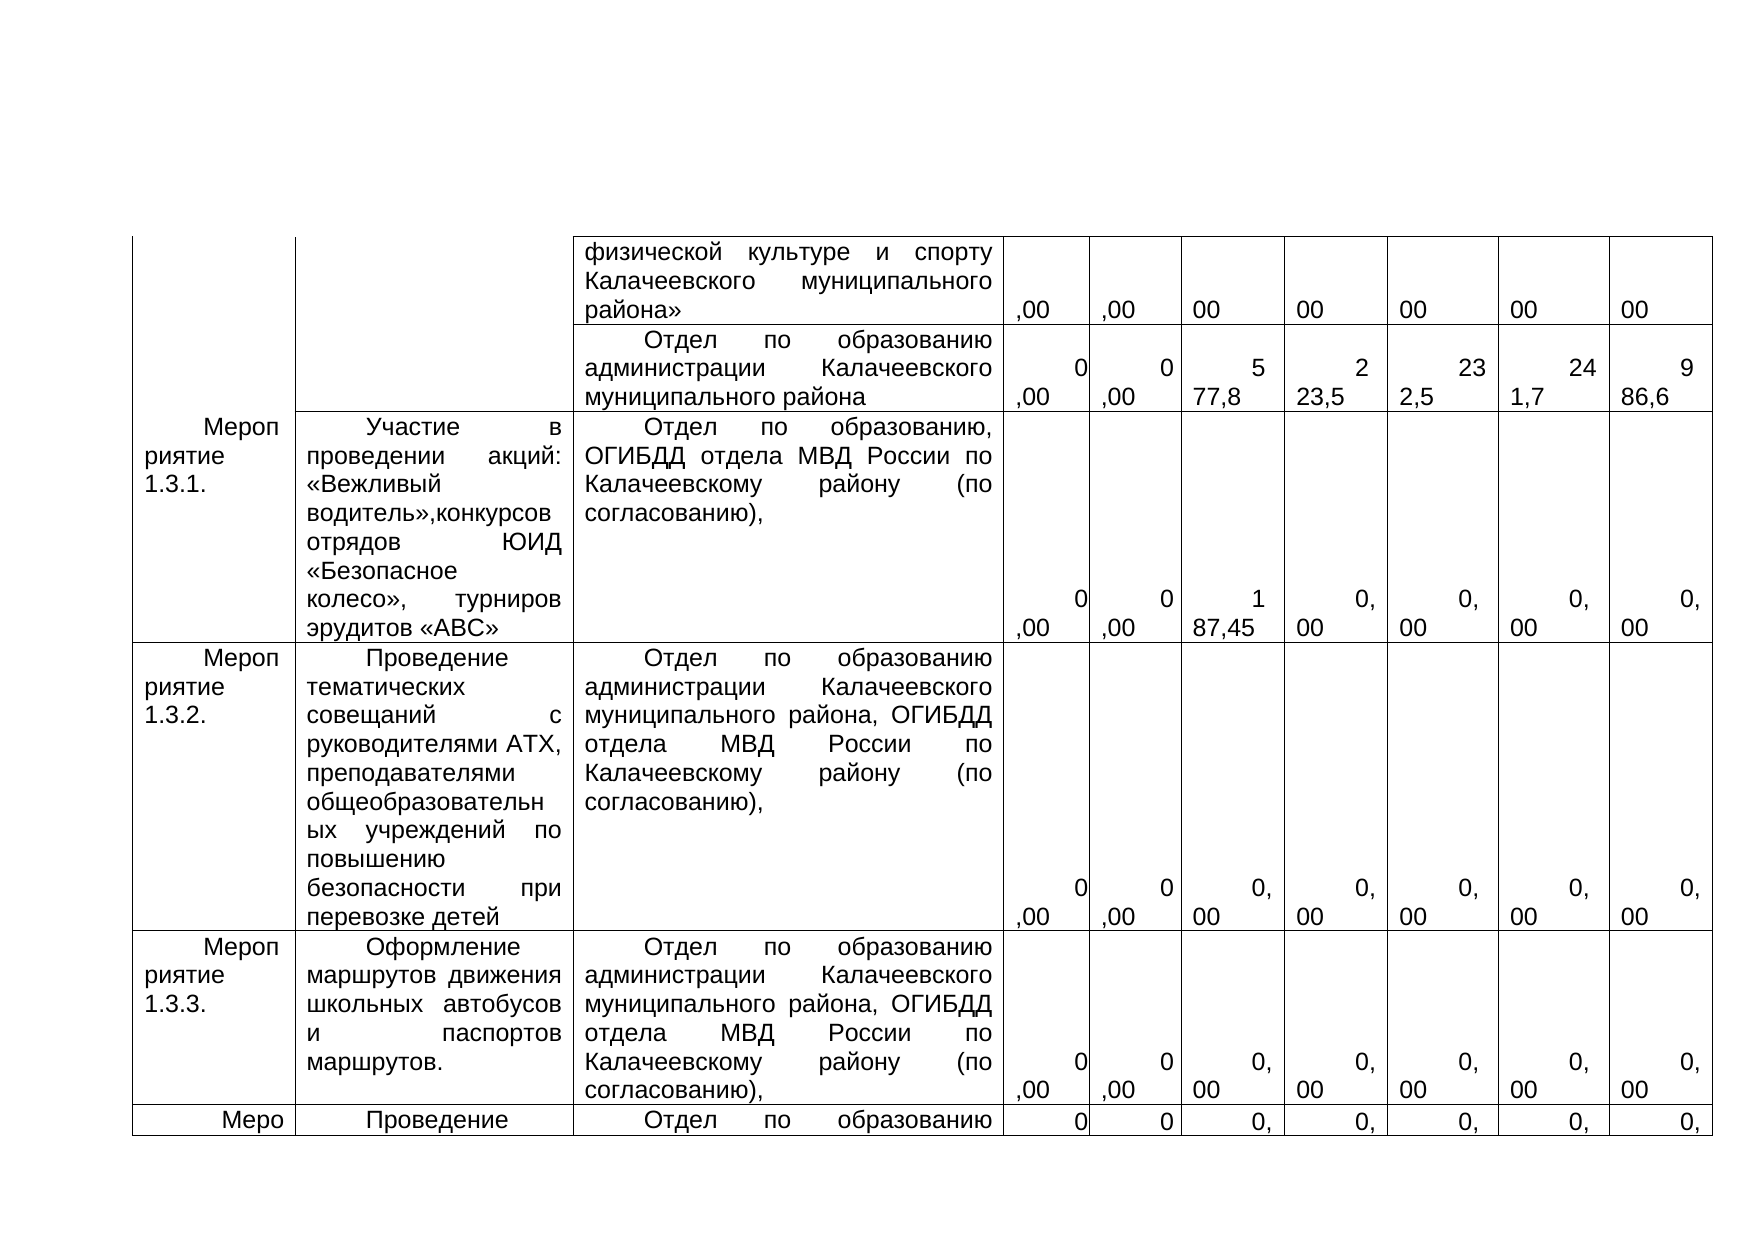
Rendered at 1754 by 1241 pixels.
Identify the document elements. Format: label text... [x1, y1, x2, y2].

table_cell 0,00 [1388, 931, 1498, 1104]
table_cell 241,7 [1499, 325, 1609, 411]
table_cell Проведение тематических совещаний с руководителями АТХ, преподавателями общеобразовательных учреждений по повышению безопасности при перевозке детей [296, 643, 573, 930]
table_cell Отдел по образованию администрации Калачеевского муниципального района [574, 325, 1003, 411]
table_cell 0,00 [1004, 412, 1089, 642]
table_cell 0,00 [1285, 412, 1387, 642]
table_cell 187,45 [1182, 412, 1284, 642]
table_cell Оформление маршрутов движения школьных автобусов и паспортов маршрутов. [296, 931, 573, 1104]
table_cell 0,00 [1182, 1105, 1284, 1135]
table_cell 0,00 [1388, 643, 1498, 930]
table_cell 986,6 [1610, 325, 1712, 411]
table_cell 0,00 [1610, 931, 1712, 1104]
table_cell 0,00 [1285, 1105, 1387, 1135]
table_cell Отдел по образованию администрации Калачеевского муниципального района, ОГИБДД отдела МВД России по Калачеевскому району (по согласованию), [574, 643, 1003, 930]
table_cell 0,00 [1610, 412, 1712, 642]
table_cell 0,00 [1004, 643, 1089, 930]
table_cell 0,00 [1182, 931, 1284, 1104]
table_cell 0,00 [1090, 643, 1181, 930]
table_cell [574, 237, 1003, 323]
table_cell 0,00 [1388, 1105, 1498, 1135]
table_cell 0,00 [1182, 237, 1284, 323]
table_cell 0,00 [1388, 412, 1498, 642]
table_cell 0,00 [1004, 237, 1089, 323]
table_cell 0,00 [1090, 931, 1181, 1104]
table_cell 0,00 [1182, 643, 1284, 930]
table_cell 0,00 [1499, 643, 1609, 930]
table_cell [574, 1105, 1003, 1135]
table_cell 0,00 [1090, 325, 1181, 411]
table_cell 0,00 [1090, 1105, 1181, 1135]
table_cell 0,00 [1499, 412, 1609, 642]
table_cell 0,00 [1610, 643, 1712, 930]
table_cell Мероприятие 1.3.3. [133, 931, 295, 1104]
table_cell 0,00 [1285, 643, 1387, 930]
table_cell 0,00 [1610, 237, 1712, 323]
table_cell Отдел по образованию администрации Калачеевского муниципального района, ОГИБДД отдела МВД России по Калачеевскому району (по согласованию), [574, 931, 1003, 1104]
table_cell 0,00 [1090, 412, 1181, 642]
table_cell 0,00 [1004, 931, 1089, 1104]
table_cell 0,00 [1004, 1105, 1089, 1135]
table_cell 577,8 [1182, 325, 1284, 411]
table_cell 0,00 [1285, 931, 1387, 1104]
table_cell Мероприятие 1.3.2. [133, 643, 295, 930]
table_cell Мероприятие 1.3.1. [133, 411, 295, 642]
table_cell 0,00 [1388, 237, 1498, 323]
table_cell 0,00 [1499, 237, 1609, 323]
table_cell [296, 1105, 573, 1135]
table_cell 0,00 [1285, 237, 1387, 323]
table_cell 0,00 [1090, 237, 1181, 323]
table_cell Мероприятие 1.3.4. [133, 1105, 295, 1135]
table_cell 0,00 [1499, 931, 1609, 1104]
table_cell Участие в проведении акций: «Вежливый водитель»,конкурсов отрядов ЮИД «Безопасное колесо», турниров эрудитов «АВС» [296, 412, 573, 642]
table_cell 223,5 [1285, 325, 1387, 411]
table_cell 232,5 [1388, 325, 1498, 411]
table_cell 0,00 [1610, 1105, 1712, 1135]
table_cell Отдел по образованию, ОГИБДД отдела МВД России по Калачеевскому району (по согласованию), [574, 412, 1003, 642]
table_cell 0,00 [1499, 1105, 1609, 1135]
table_cell 0,00 [1004, 325, 1089, 411]
